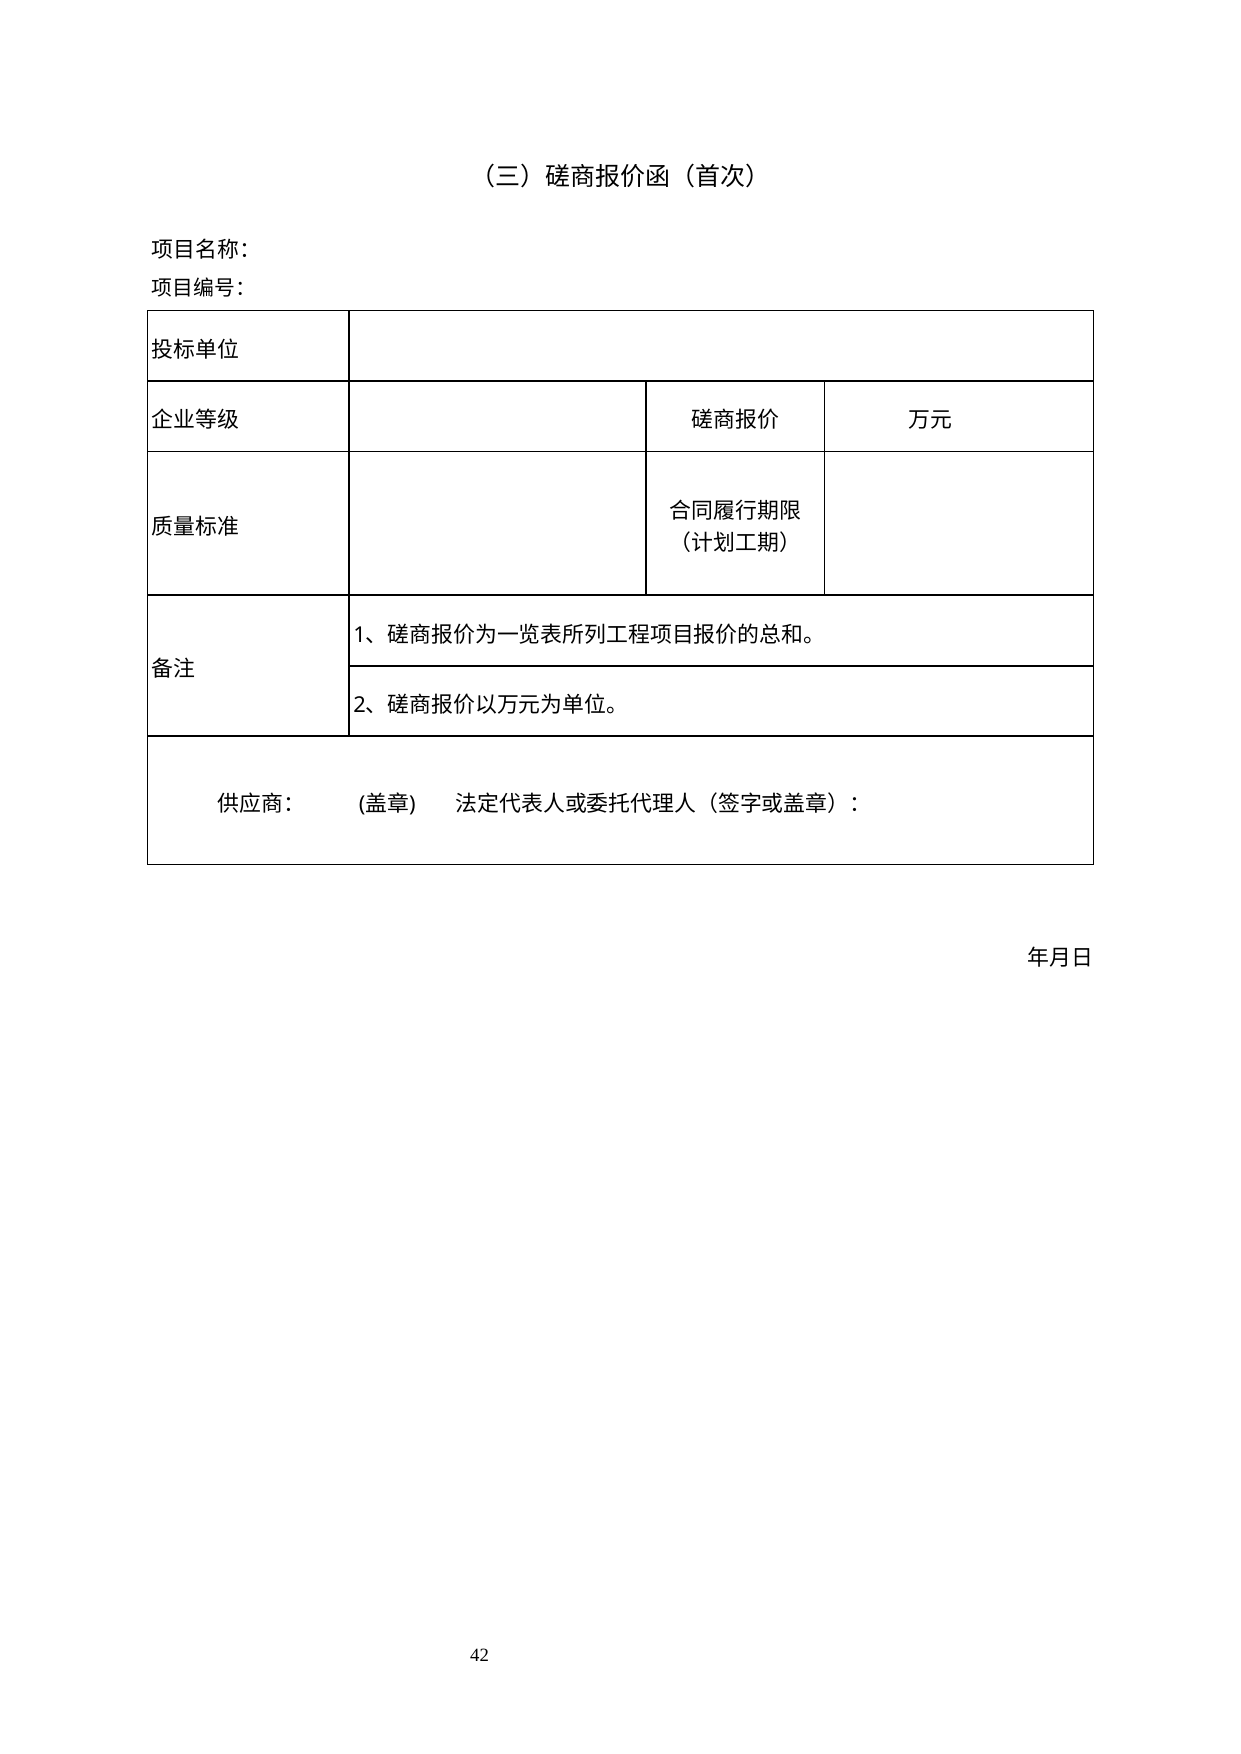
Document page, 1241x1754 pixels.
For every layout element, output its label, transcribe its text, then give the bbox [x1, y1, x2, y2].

table_cell 2、磋商报价以万元为单位。 [350, 667, 1093, 735]
table_cell [350, 382, 645, 451]
table_cell 企业等级 [148, 382, 348, 451]
table_cell 投标单位 [148, 311, 348, 380]
table_cell 合同履行期限 （计划工期） [647, 452, 824, 594]
table_cell [350, 452, 645, 594]
table_cell 万元 [825, 382, 1093, 451]
text 年月日 [148, 940, 1092, 972]
table_cell 供应商： (盖章) 法定代表人或委托代理人（签字或盖章）： [148, 737, 1093, 864]
table_cell 项目名称： 项目编号： [148, 226, 1093, 310]
table_cell [350, 311, 1093, 380]
table_cell 质量标准 [148, 452, 348, 594]
table_cell 磋商报价 [647, 382, 824, 451]
table_cell 备注 [148, 596, 348, 735]
table_header （三）磋商报价函（首次） [148, 118, 1093, 226]
table_cell [825, 452, 1093, 594]
table_cell 1、磋商报价为一览表所列工程项目报价的总和。 [350, 596, 1093, 665]
